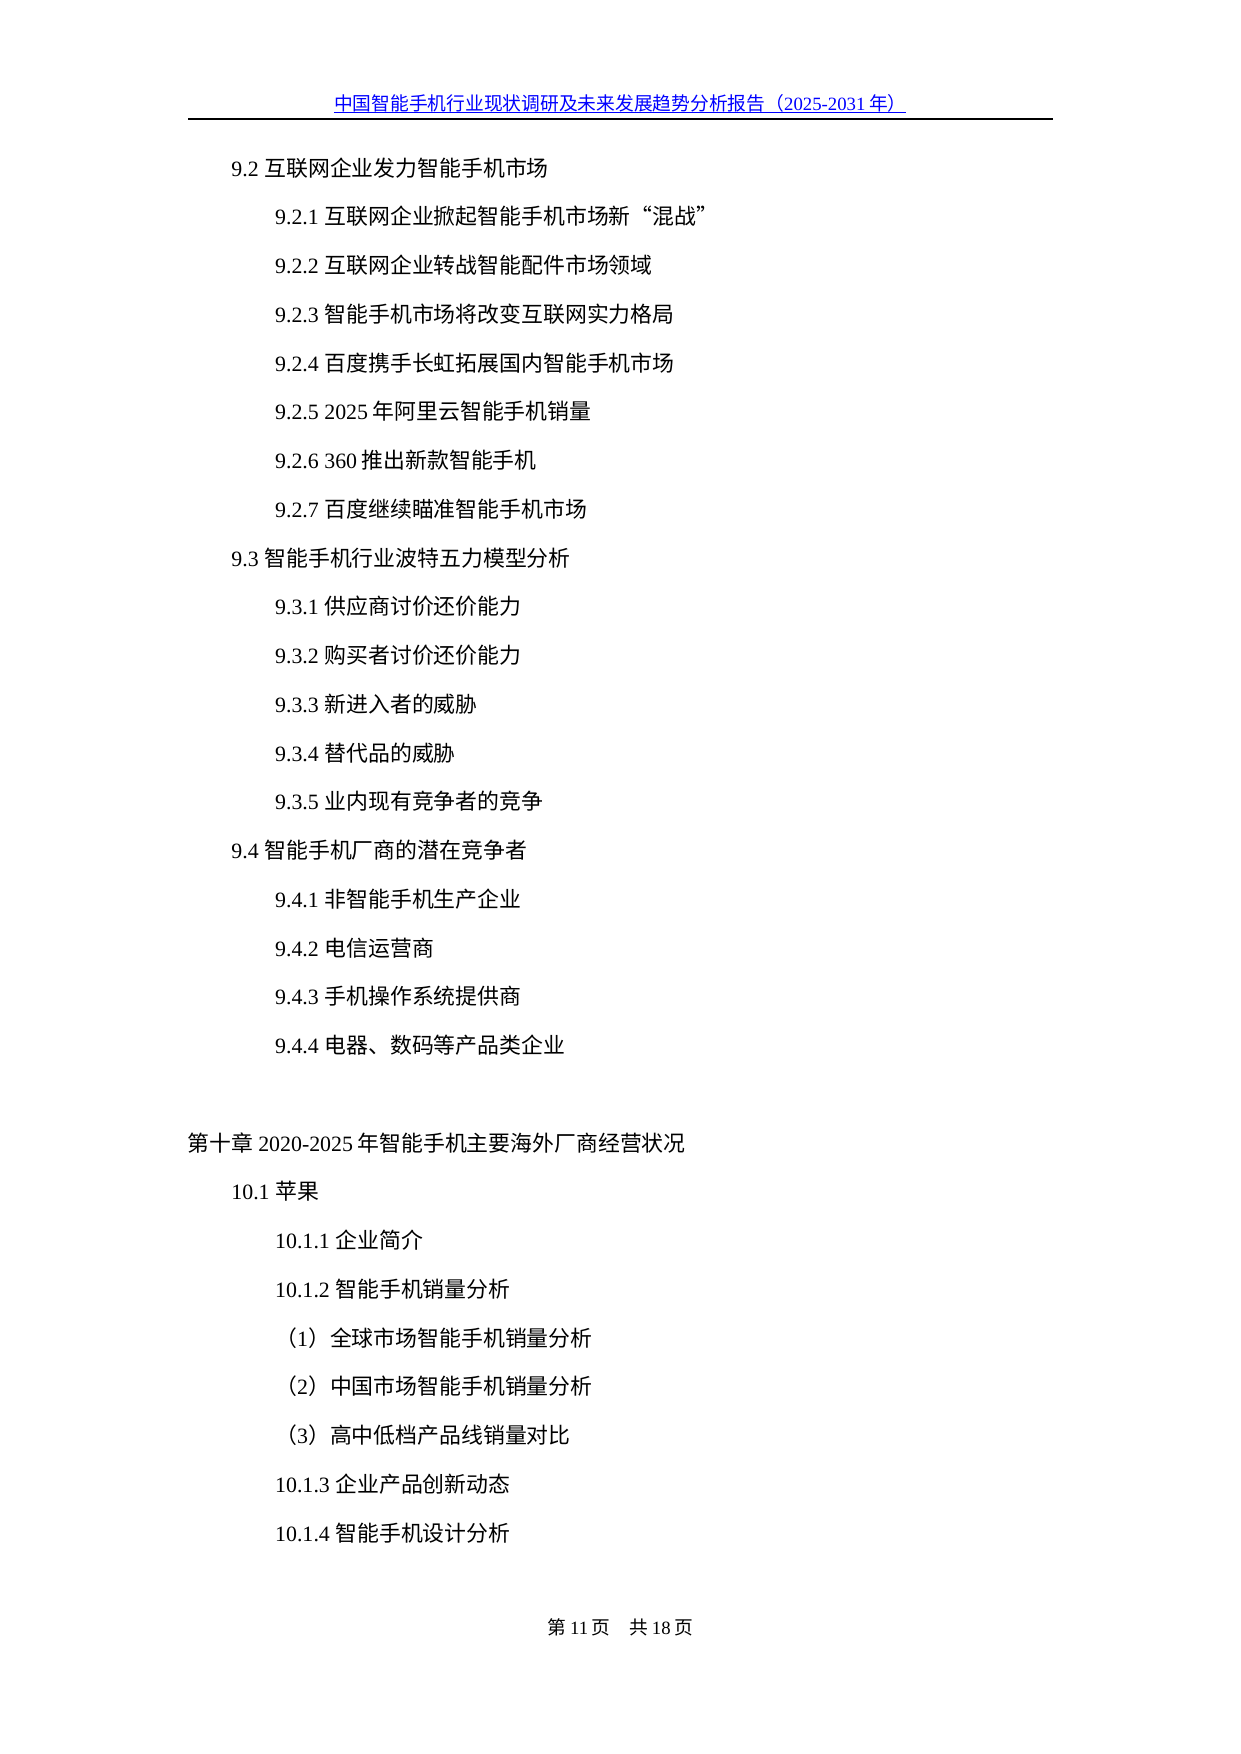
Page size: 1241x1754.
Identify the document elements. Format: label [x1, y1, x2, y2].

text [187, 150, 1053, 1548]
